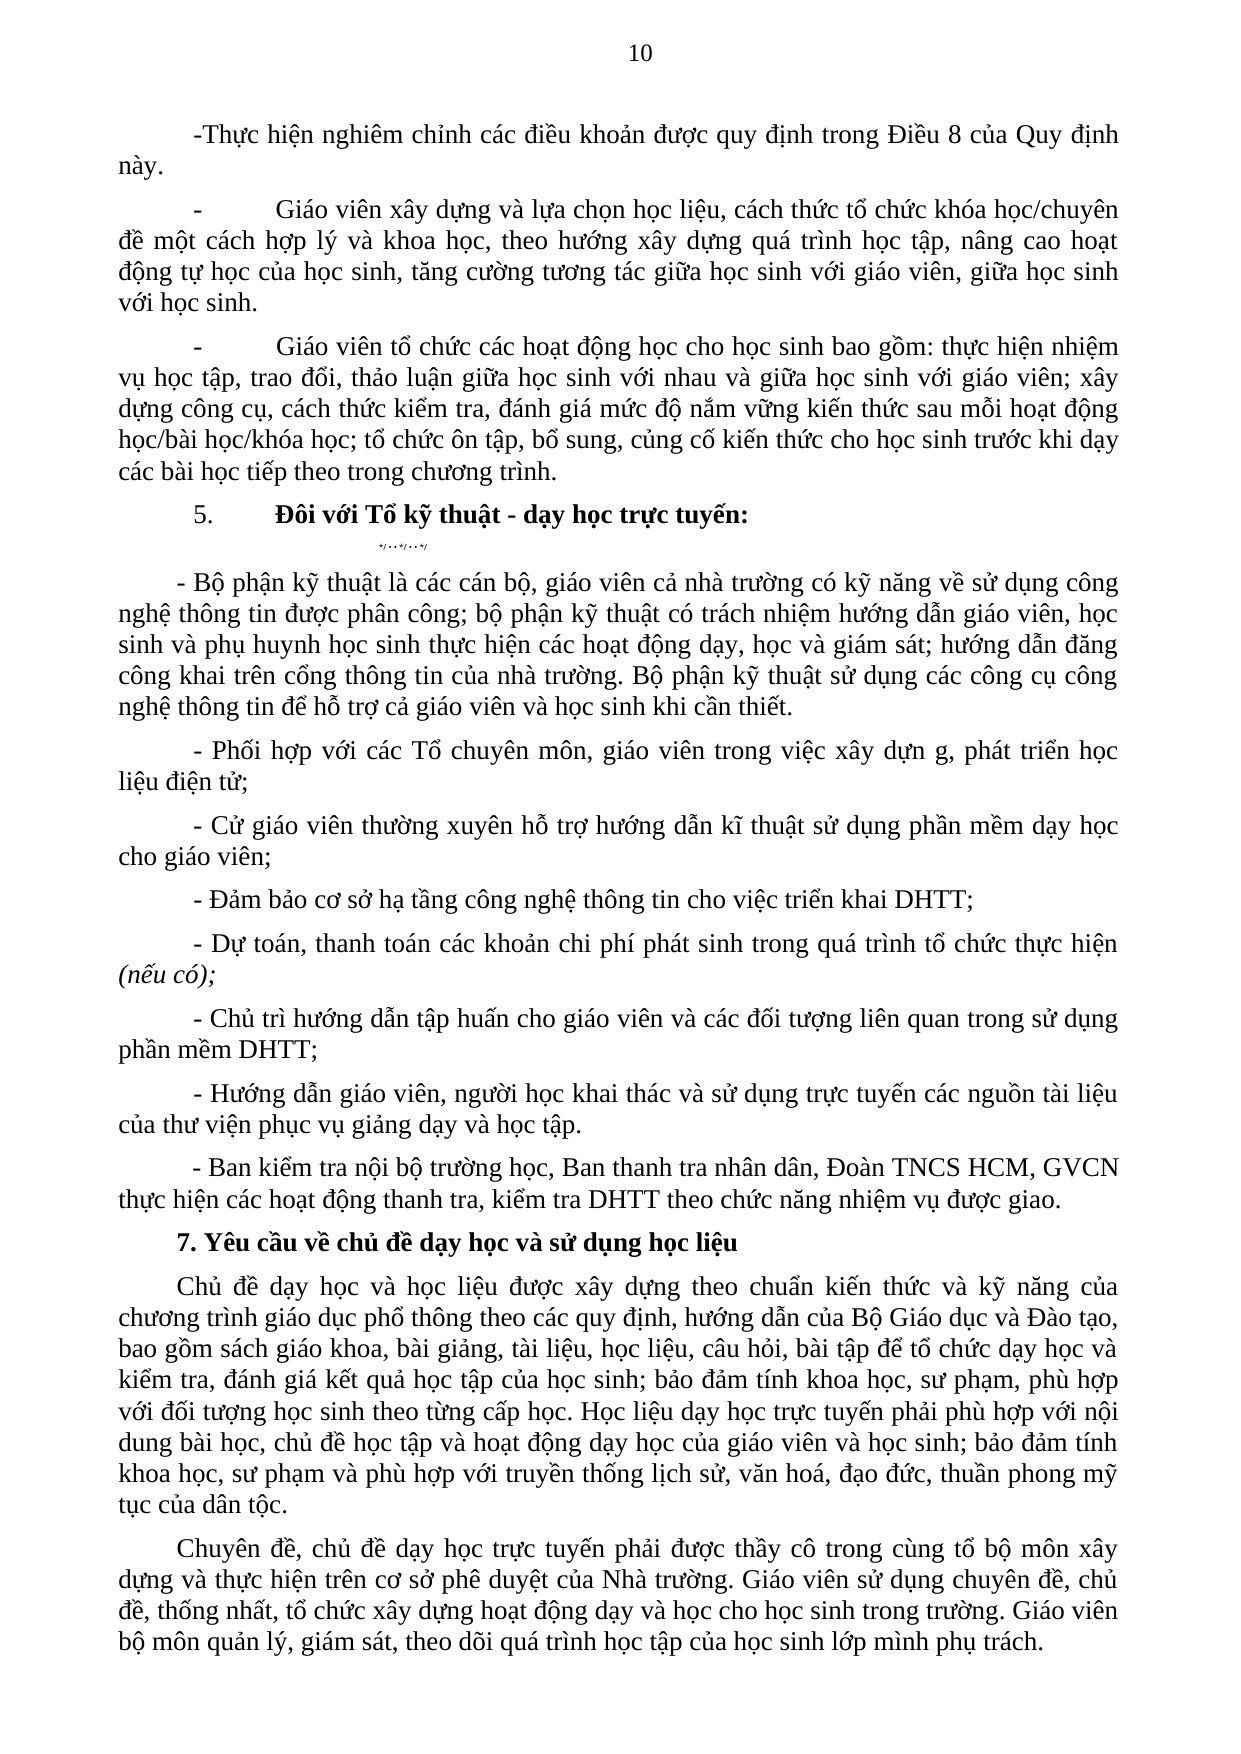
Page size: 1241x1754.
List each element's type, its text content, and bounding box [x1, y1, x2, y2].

list Đôi với Tổ kỹ thuật - dạy học trực tuyến: [118, 498, 1122, 529]
text - Đảm bảo cơ sở hạ tầng công nghệ thông tin cho việc triển khai DHTT; [118, 883, 1120, 915]
text - Hướng dẫn giáo viên, người học khai thác và sử dụng trực tuyến các nguồn tài liệu của thư viện phục vụ giảng dạy và học tập. [118, 1077, 1120, 1139]
text 7. Yêu cầu về chủ đề dạy học và sử dụng học liệu [118, 1226, 1122, 1257]
text - Bộ phận kỹ thuật là các cán bộ, giáo viên cả nhà trường có kỹ năng về sử dụng công nghệ thông tin được phân công; bộ phận kỹ thuật có trách nhiệm hướng dẫn giáo viên, học sinh và phụ huynh học sinh thực hiện các hoạt động dạy, học và giám sát; hướng dẫn đăng công khai trên cổng thông tin của nhà trường. Bộ phận kỹ thuật sử dụng các công cụ công nghệ thông tin để hỗ trợ cả giáo viên và học sinh khi cần thiết. [118, 566, 1120, 721]
list Giáo viên xây dựng và lựa chọn học liệu, cách thức tổ chức khóa học/chuyên đề một cách hợp lý và khoa học, theo hướng xây dựng quá trình học tập, nâng cao hoạt động tự học của học sinh, tăng cường tương tác giữa học sinh với giáo viên, giữa học sinh với học sinh. [118, 193, 1120, 317]
text - Ban kiểm tra nội bộ trường học, Ban thanh tra nhân dân, Đoàn TNCS HCM, GVCN thực hiện các hoạt động thanh tra, kiểm tra DHTT theo chức năng nhiệm vụ được giao. [118, 1152, 1120, 1214]
text -Thực hiện nghiêm chỉnh các điều khoản được quy định trong Điều 8 của Quy định này. [118, 118, 1120, 180]
text - Phối hợp với các Tổ chuyên môn, giáo viên trong việc xây dựn g, phát triển học liệu điện tử; [118, 734, 1120, 796]
text Chủ đề dạy học và học liệu được xây dựng theo chuẩn kiến thức và kỹ năng của chương trình giáo dục phổ thông theo các quy định, hướng dẫn của Bộ Giáo dục và Đào tạo, bao gồm sách giáo khoa, bài giảng, tài liệu, học liệu, câu hỏi, bài tập để tổ chức dạy học và kiểm tra, đánh giá kết quả học tập của học sinh; bảo đảm tính khoa học, sư phạm, phù hợp với đối tượng học sinh theo từng cấp học. Học liệu dạy học trực tuyến phải phù hợp với nội dung bài học, chủ đề học tập và hoạt động dạy học của giáo viên và học sinh; bảo đảm tính khoa học, sư phạm và phù hợp với truyền thống lịch sử, văn hoá, đạo đức, thuần phong mỹ tục của dân tộc. [118, 1270, 1120, 1519]
text - Chủ trì hướng dẫn tập huấn cho giáo viên và các đối tượng liên quan trong sử dụng phần mềm DHTT; [118, 1002, 1120, 1064]
text Chuyên đề, chủ đề dạy học trực tuyến phải được thầy cô trong cùng tổ bộ môn xây dựng và thực hiện trên cơ sở phê duyệt của Nhà trường. Giáo viên sử dụng chuyên đề, chủ đề, thống nhất, tổ chức xây dựng hoạt động dạy và học cho học sinh trong trường. Giáo viên bộ môn quản lý, giám sát, theo dõi quá trình học tập của học sinh lớp mình phụ trách. [118, 1532, 1120, 1656]
text - Dự toán, thanh toán các khoản chi phí phát sinh trong quá trình tổ chức thực hiện (nếu có); [118, 927, 1120, 989]
text - Cử giáo viên thường xuyên hỗ trợ hướng dẫn kĩ thuật sử dụng phần mềm dạy học cho giáo viên; [118, 809, 1120, 871]
list Giáo viên tổ chức các hoạt động học cho học sinh bao gồm: thực hiện nhiệm vụ học tập, trao đổi, thảo luận giữa học sinh với nhau và giữa học sinh với giáo viên; xây dựng công cụ, cách thức kiểm tra, đánh giá mức độ nắm vững kiến thức sau mỗi hoạt động học/bài học/khóa học; tổ chức ôn tập, bổ sung, củng cố kiến thức cho học sinh trước khi dạy các bài học tiếp theo trong chương trình. [118, 330, 1120, 486]
